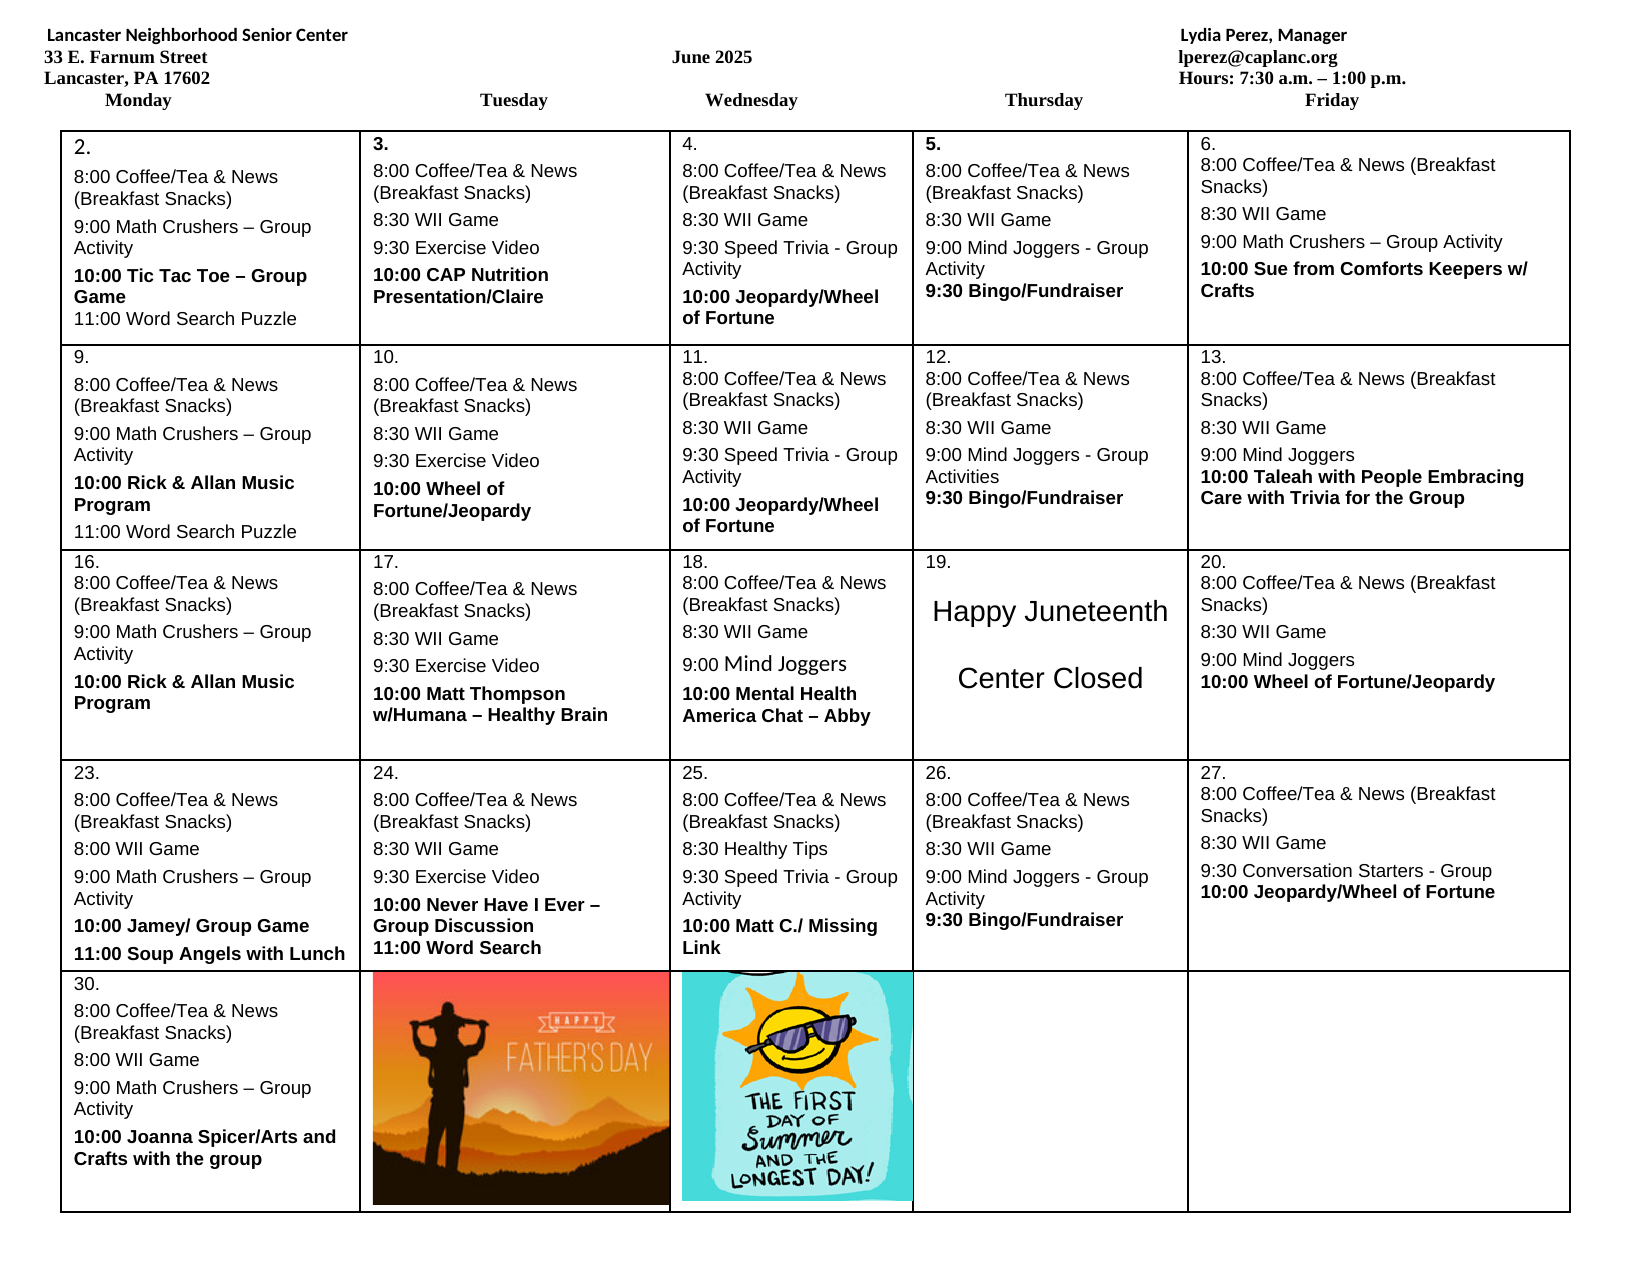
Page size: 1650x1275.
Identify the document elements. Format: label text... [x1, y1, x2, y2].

table_cell 23. 8:00 Coffee/Tea & News (Breakfast Snacks) 8:00 WII Game 9:00 Math Crushers – Group Activity 10:00 Jamey/ Group Game 11:00 Soup Angels with Lunch [62, 761, 359, 970]
table_header 3. 8:00 Coffee/Tea & News (Breakfast Snacks) 8:30 WII Game 9:30 Exercise Video 10:00 CAP Nutrition Presentation/Claire [361, 132, 669, 344]
table_cell [914, 972, 1187, 1211]
table_cell 25. 8:00 Coffee/Tea & News (Breakfast Snacks) 8:30 Healthy Tips 9:30 Speed Trivia - Group Activity 10:00 Matt C./ Missing Link [671, 761, 912, 970]
table_cell 13. 8:00 Coffee/Tea & News (Breakfast Snacks) 8:30 WII Game 9:00 Mind Joggers 10:00 Taleah with People Embracing Care with Trivia for the Group [1189, 346, 1569, 548]
table_cell 18. 8:00 Coffee/Tea & News (Breakfast Snacks) 8:30 WII Game 9:00 Mind Joggers 10:00 Mental Health America Chat – Abby [671, 551, 912, 759]
table_cell 10. 8:00 Coffee/Tea & News (Breakfast Snacks) 8:30 WII Game 9:30 Exercise Video 10:00 Wheel of Fortune/Jeopardy [361, 346, 669, 548]
table_cell 19. Happy Juneteenth Center Closed [914, 551, 1187, 759]
table_cell 26. 8:00 Coffee/Tea & News (Breakfast Snacks) 8:30 WII Game 9:00 Mind Joggers - Group Activity 9:30 Bingo/Fundraiser [914, 761, 1187, 970]
table_cell 30. 8:00 Coffee/Tea & News (Breakfast Snacks) 8:00 WII Game 9:00 Math Crushers – Group Activity 10:00 Joanna Spicer/Arts and Crafts with the group [62, 972, 359, 1211]
table_cell 9. 8:00 Coffee/Tea & News (Breakfast Snacks) 9:00 Math Crushers – Group Activity 10:00 Rick & Allan Music Program 11:00 Word Search Puzzle [62, 346, 359, 548]
table_cell 16. 8:00 Coffee/Tea & News (Breakfast Snacks) 9:00 Math Crushers – Group Activity 10:00 Rick & Allan Music Program [62, 551, 359, 759]
table_cell [671, 972, 912, 1211]
text Lancaster Neighborhood Senior Center Lydia Perez, Manager [30, 23, 1620, 46]
text Monday Tuesday Wednesday Thursday Friday [30, 89, 1620, 111]
table_cell [1189, 972, 1569, 1211]
picture [372, 972, 670, 1205]
table_header 6. 8:00 Coffee/Tea & News (Breakfast Snacks) 8:30 WII Game 9:00 Math Crushers – Group Activity 10:00 Sue from Comforts Keepers w/ Crafts [1189, 132, 1569, 344]
table_cell [361, 972, 669, 1211]
table_cell 27. 8:00 Coffee/Tea & News (Breakfast Snacks) 8:30 WII Game 9:30 Conversation Starters - Group 10:00 Jeopardy/Wheel of Fortune [1189, 761, 1569, 970]
table_header 2. 8:00 Coffee/Tea & News (Breakfast Snacks) 9:00 Math Crushers – Group Activity 10:00 Tic Tac Toe – Group Game 11:00 Word Search Puzzle [62, 132, 359, 344]
text Lancaster, PA 17602 Hours: 7:30 a.m. – 1:00 p.m. [30, 67, 1620, 89]
table_cell 17. 8:00 Coffee/Tea & News (Breakfast Snacks) 8:30 WII Game 9:30 Exercise Video 10:00 Matt Thompson w/Humana – Healthy Brain [361, 551, 669, 759]
table_cell 12. 8:00 Coffee/Tea & News (Breakfast Snacks) 8:30 WII Game 9:00 Mind Joggers - Group Activities 9:30 Bingo/Fundraiser [914, 346, 1187, 548]
table_cell 11. 8:00 Coffee/Tea & News (Breakfast Snacks) 8:30 WII Game 9:30 Speed Trivia - Group Activity 10:00 Jeopardy/Wheel of Fortune [671, 346, 912, 548]
text 33 E. Farnum Street June 2025 lperez@caplanc.org [30, 46, 1620, 67]
table_cell 24. 8:00 Coffee/Tea & News (Breakfast Snacks) 8:30 WII Game 9:30 Exercise Video 10:00 Never Have I Ever – Group Discussion 11:00 Word Search [361, 761, 669, 970]
table_cell 20. 8:00 Coffee/Tea & News (Breakfast Snacks) 8:30 WII Game 9:00 Mind Joggers 10:00 Wheel of Fortune/Jeopardy [1189, 551, 1569, 759]
table_header 4. 8:00 Coffee/Tea & News (Breakfast Snacks) 8:30 WII Game 9:30 Speed Trivia - Group Activity 10:00 Jeopardy/Wheel of Fortune [671, 132, 912, 344]
picture [682, 972, 913, 1201]
table_header 5. 8:00 Coffee/Tea & News (Breakfast Snacks) 8:30 WII Game 9:00 Mind Joggers - Group Activity 9:30 Bingo/Fundraiser [914, 132, 1187, 344]
